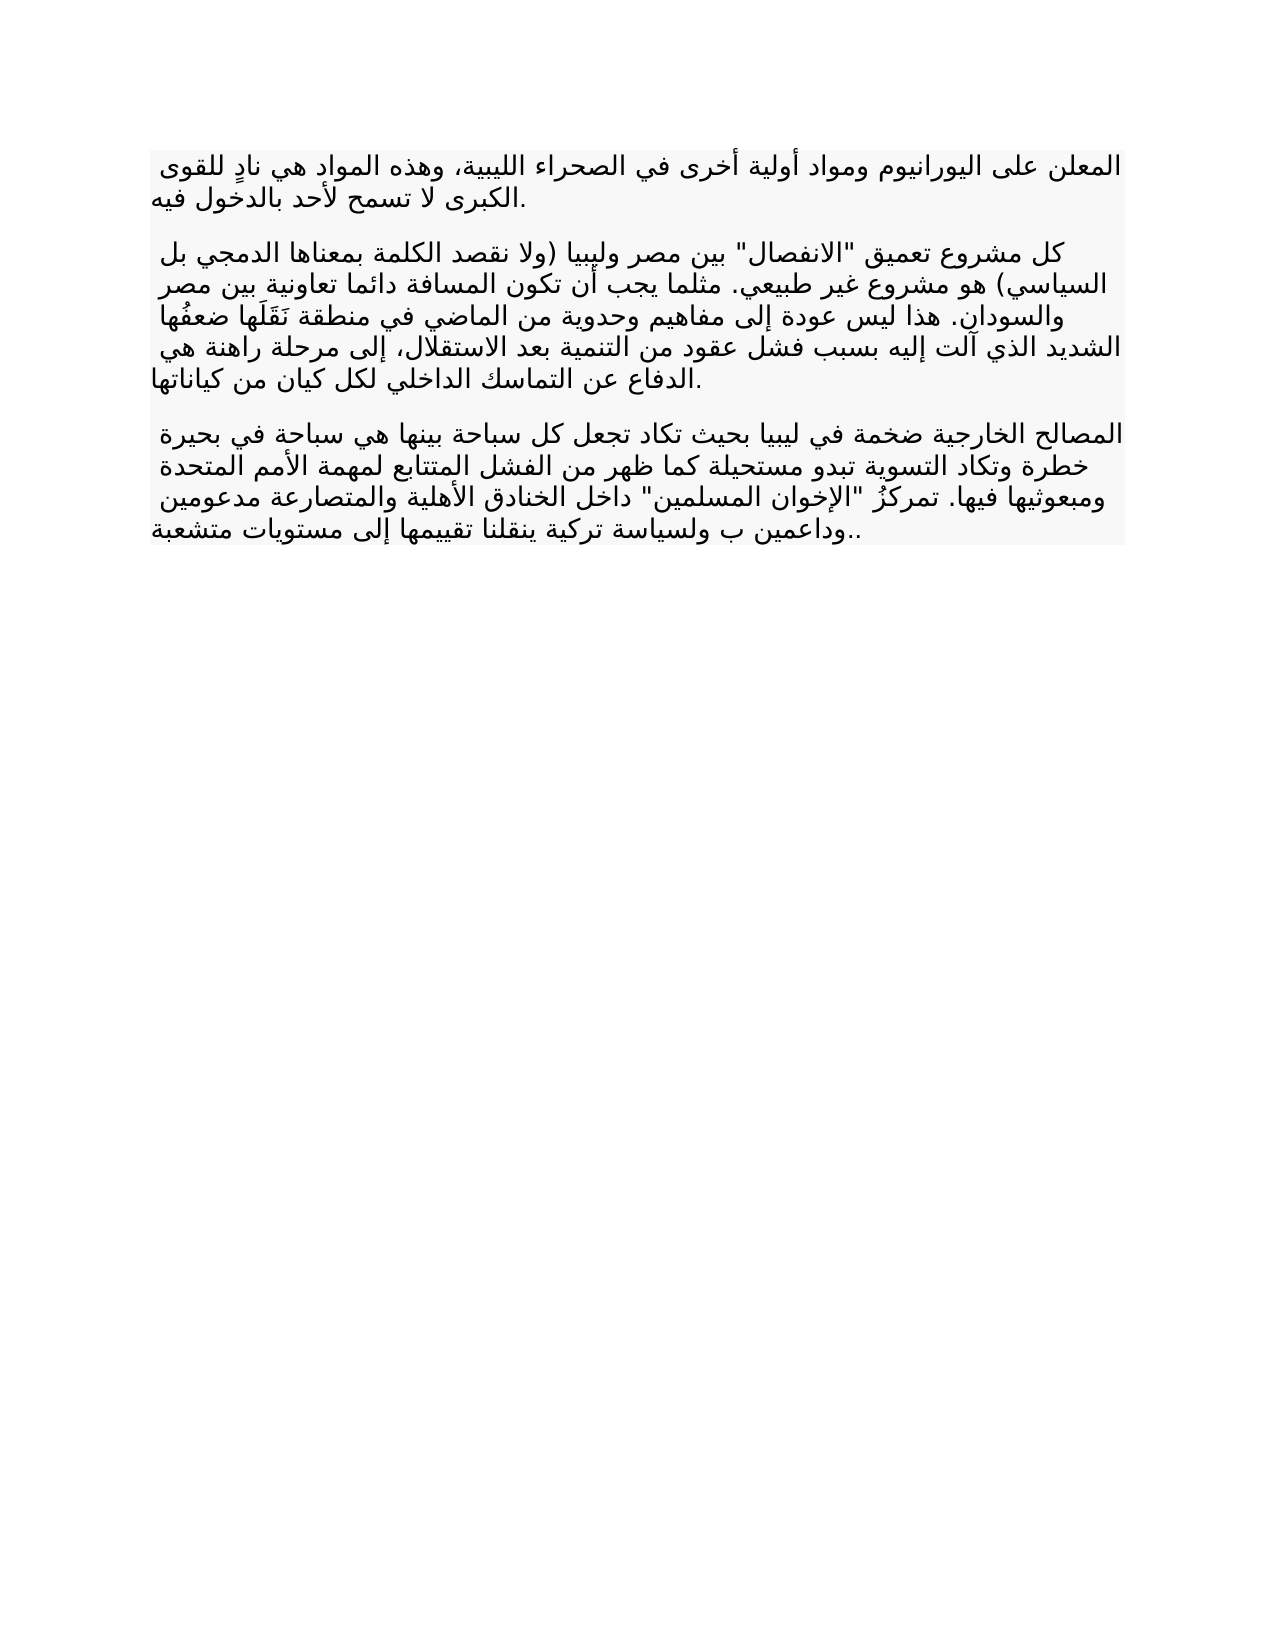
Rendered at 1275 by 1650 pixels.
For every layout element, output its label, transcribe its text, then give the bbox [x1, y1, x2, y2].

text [150, 150, 1125, 213]
text كل مشروع تعميق "الانفصال" بين مصر وليبيا (ولا نقصد الكلمة بمعناها الدمجي بل السياسي) هو مشروع غير طبيعي. مثلما يجب أن تكون المسافة دائما تعاونية بين مصر والسودان. هذا ليس عودة إلى مفاهيم وحدوية من الماضي في منطقة نَقَلَها ضعفُها الشديد الذي آلت إليه بسبب فشل عقود من التنمية بعد الاستقلال، إلى مرحلة راهنة هي الدفاع عن التماسك الداخلي لكل كيان من كياناتها. [150, 237, 1125, 395]
text المصالح الخارجية ضخمة في ليبيا بحيث تكاد تجعل كل سباحة بينها هي سباحة في بحيرة خطرة وتكاد التسوية تبدو مستحيلة كما ظهر من الفشل المتتابع لمهمة الأمم المتحدة ومبعوثيها فيها. تمركزُ "الإخوان المسلمين" داخل الخنادق الأهلية والمتصارعة مدعومين وداعمين ب ولسياسة تركية ينقلنا تقييمها إلى مستويات متشعبة.. [150, 418, 1125, 545]
